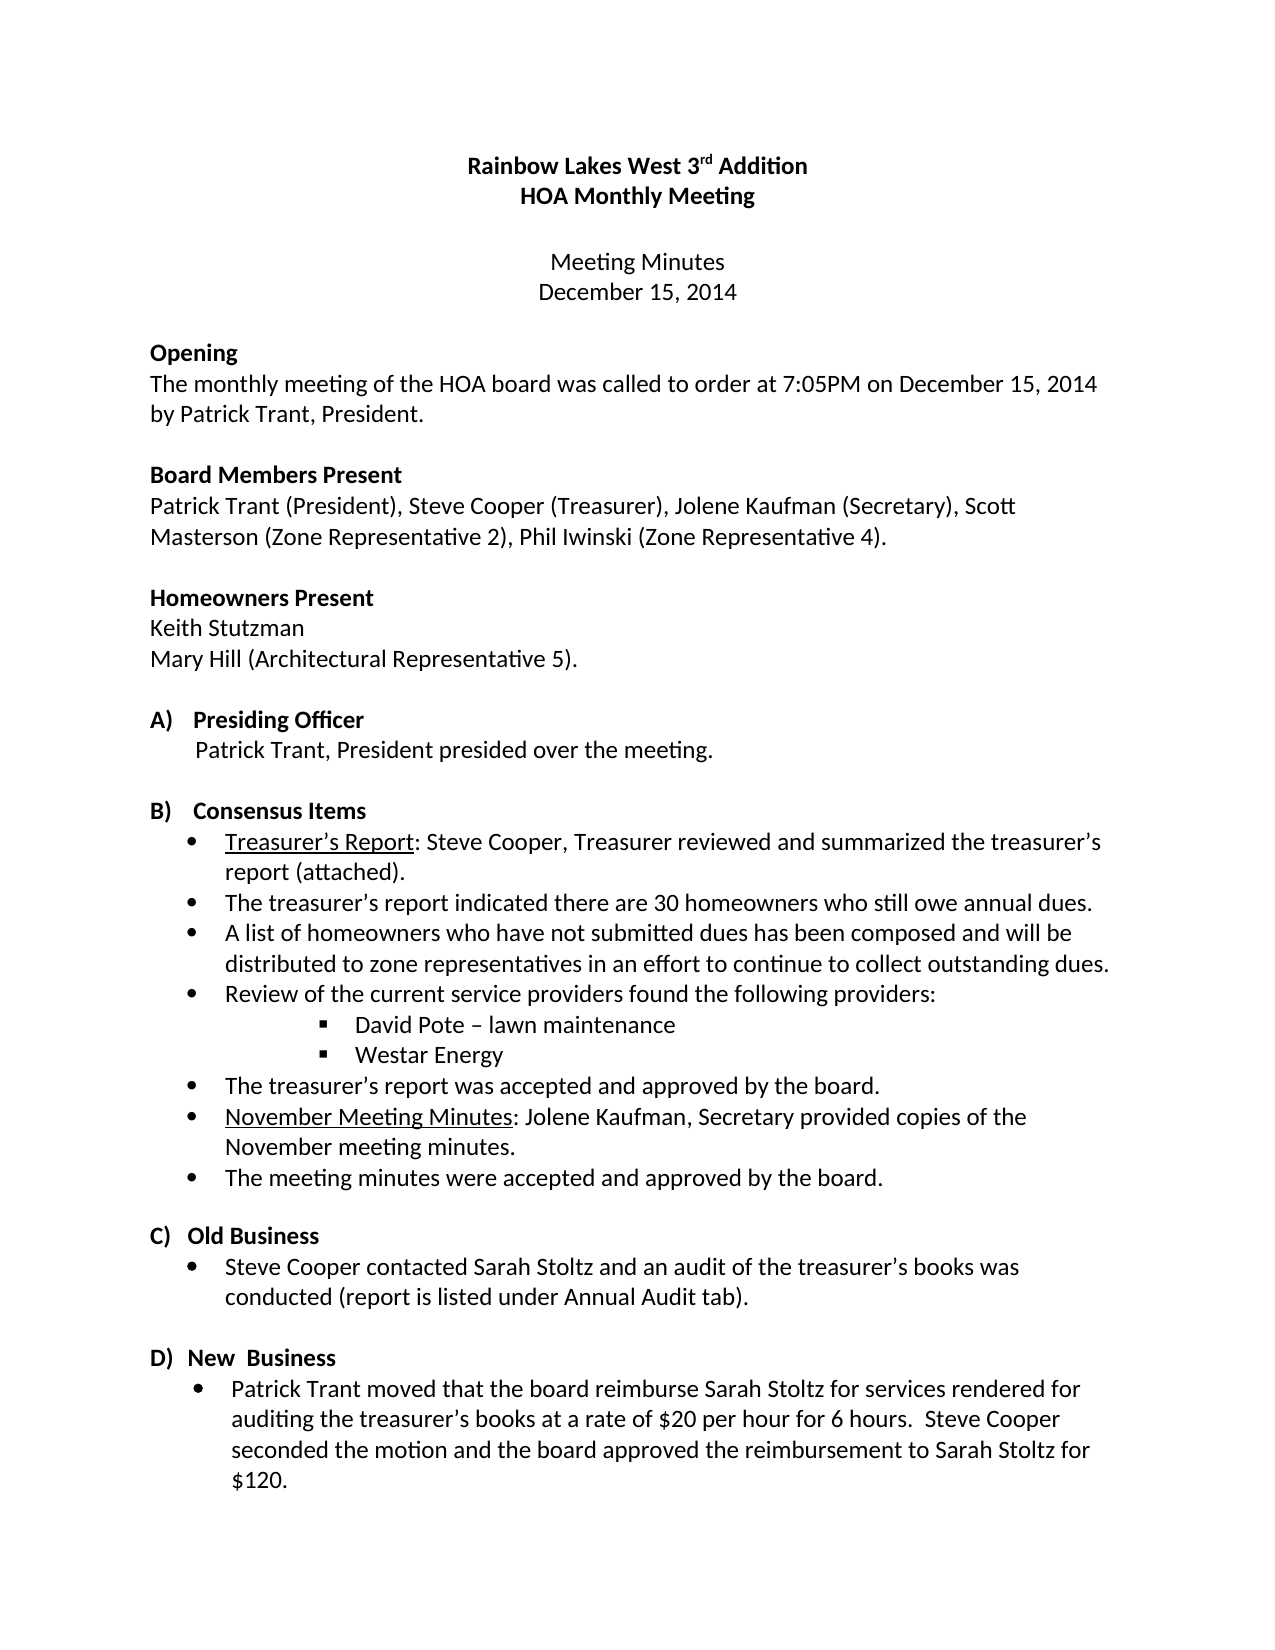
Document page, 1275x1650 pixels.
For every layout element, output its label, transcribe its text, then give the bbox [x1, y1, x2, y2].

text Opening [150, 338, 1125, 368]
list Steve Cooper contacted Sarah Stoltz and an audit of the treasurer’s books was conducted (report is listed under Annual Audit tab). [187, 1251, 1125, 1312]
text Board Members Present [150, 460, 1125, 490]
list Presiding Officer [150, 704, 1125, 734]
text Mary Hill (Architectural Representative 5). [150, 643, 1125, 673]
text The monthly meeting of the HOA board was called to order at 7:05PM on December 15, 2014 by Patrick Trant, President. [150, 368, 1125, 429]
list November Meeting Minutes: Jolene Kaufman, Secretary provided copies of the November meeting minutes. [187, 1101, 1125, 1162]
text Keith Stutzman [150, 612, 1125, 643]
list Consensus Items [150, 795, 1125, 826]
list New Business [150, 1342, 1125, 1373]
list David Pote – lawn maintenance [317, 1009, 1125, 1039]
list Patrick Trant moved that the board reimburse Sarah Stoltz for services rendered for auditing the treasurer’s books at a rate of $20 per hour for 6 hours. Steve Cooper seconded the motion and the board approved the reimbursement to Sarah Stoltz for $120. [194, 1373, 1125, 1495]
list Westar Energy [317, 1039, 1125, 1070]
list Treasurer’s Report: Steve Cooper, Treasurer reviewed and summarized the treasurer’s report (attached). [187, 826, 1125, 887]
text Homeowners Present [150, 582, 1125, 612]
text Patrick Trant (President), Steve Cooper (Treasurer), Jolene Kaufman (Secretary), Scott Masterson (Zone Representative 2), Phil Iwinski (Zone Representative 4). [150, 490, 1125, 551]
list Review of the current service providers found the following providers: [187, 978, 1125, 1009]
text Meeting Minutes [150, 246, 1125, 277]
list A list of homeowners who have not submitted dues has been composed and will be distributed to zone representatives in an effort to continue to collect outstanding dues. [187, 917, 1125, 978]
text December 15, 2014 [150, 277, 1125, 307]
list The treasurer’s report was accepted and approved by the board. [187, 1070, 1125, 1101]
text HOA Monthly Meeting [150, 181, 1125, 211]
list The meeting minutes were accepted and approved by the board. [187, 1162, 1125, 1192]
list Old Business [150, 1220, 1125, 1251]
list The treasurer’s report indicated there are 30 homeowners who still owe annual dues. [187, 887, 1125, 917]
text Rainbow Lakes West 3rd Addition [150, 150, 1125, 181]
text Patrick Trant, President presided over the meeting. [150, 734, 1125, 765]
